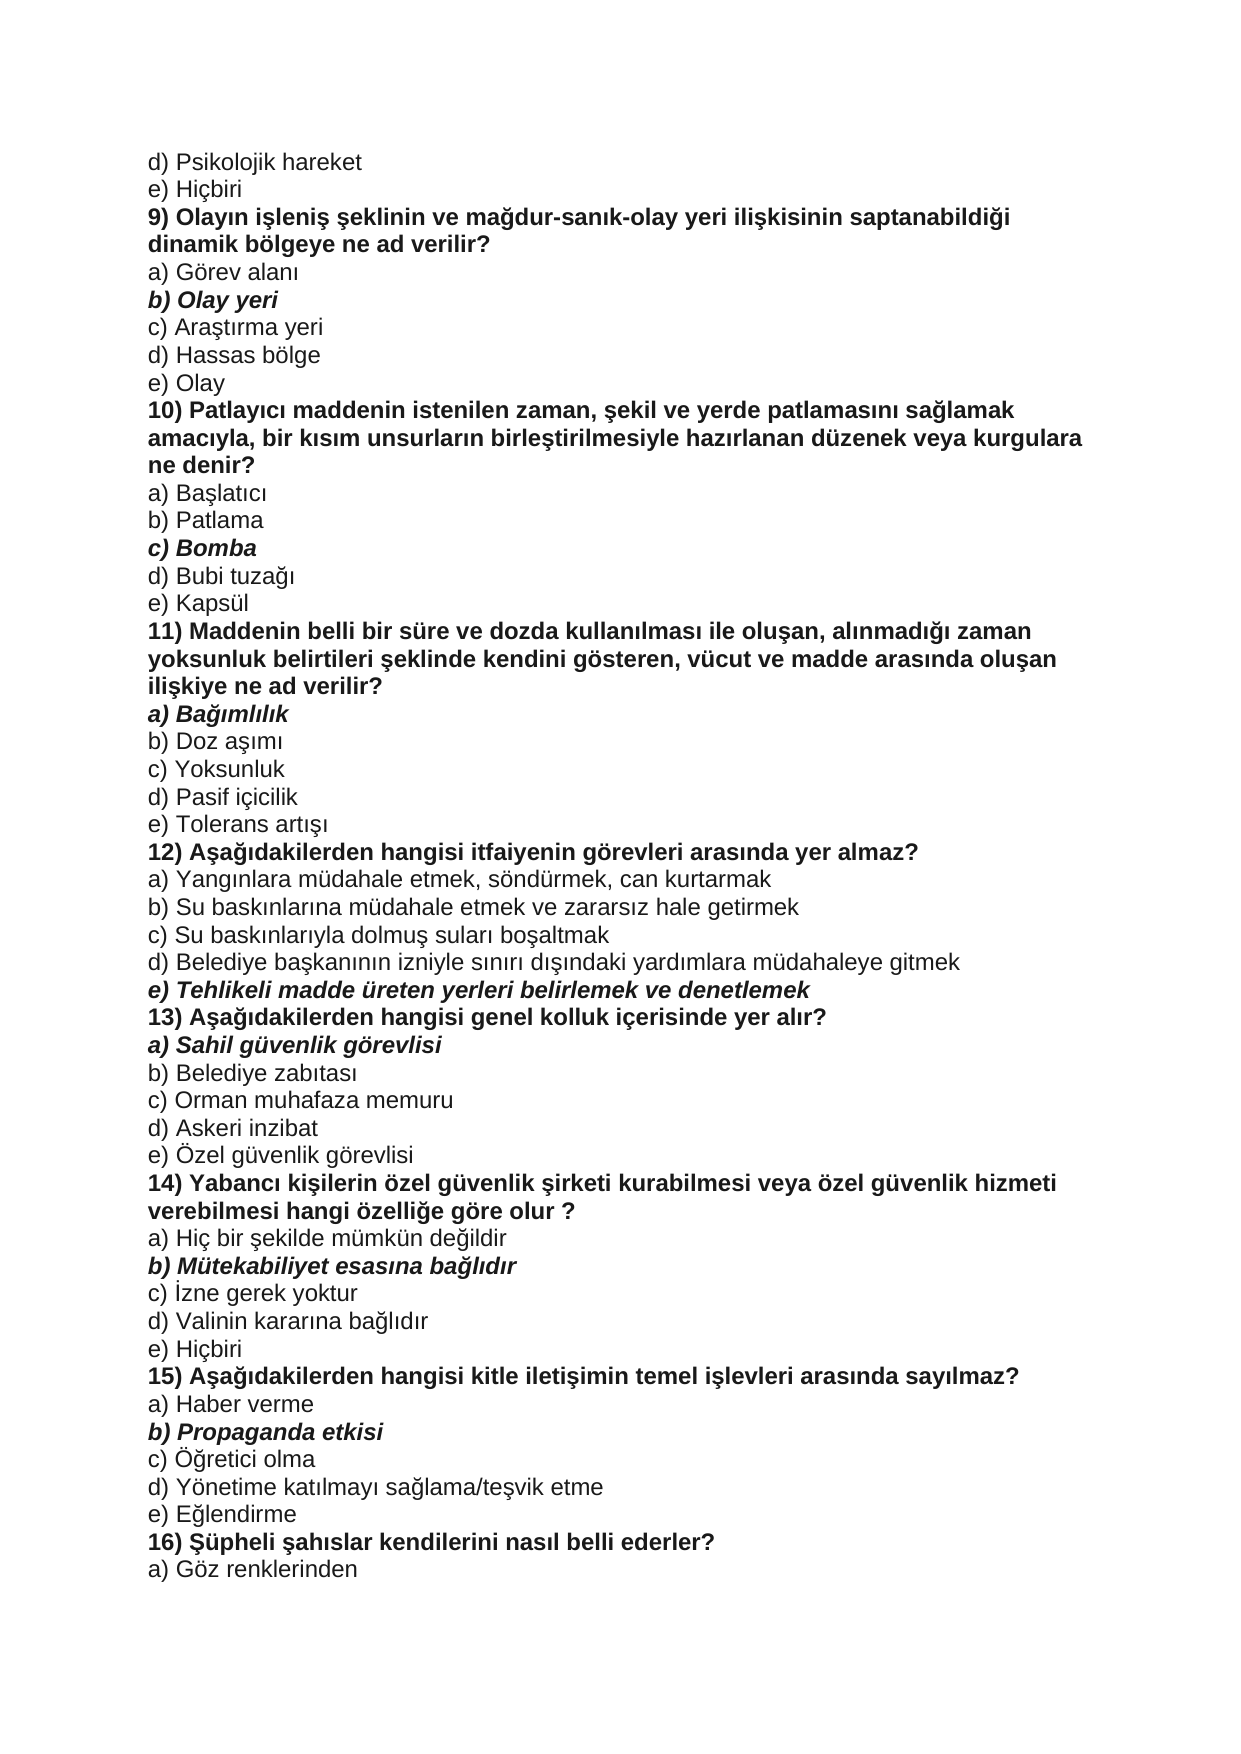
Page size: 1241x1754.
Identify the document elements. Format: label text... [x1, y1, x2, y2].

text 13) Aşağıdakilerden hangisi genel kolluk içerisinde yer alır? a) Sahil güvenlik görevlisi b) Belediye zabıtası c) Orman muhafaza memuru d) Askeri inzibat e) Özel güvenlik görevlisi [148, 1003, 1093, 1169]
text 14) Yabancı kişilerin özel güvenlik şirketi kurabilmesi veya özel güvenlik hizmeti verebilmesi hangi özelliğe göre olur ? a) Hiç bir şekilde mümkün değildir b) Mütekabiliyet esasına bağlıdır c) İzne gerek yoktur d) Valinin kararına bağlıdır e) Hiçbiri [148, 1169, 1093, 1362]
text 9) Olayın işleniş şeklinin ve mağdur-sanık-olay yeri ilişkisinin saptanabildiği dinamik bölgeye ne ad verilir? a) Görev alanı b) Olay yeri c) Araştırma yeri d) Hassas bölge e) Olay [148, 203, 1093, 396]
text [148, 1528, 1093, 1583]
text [148, 148, 1093, 203]
text 12) Aşağıdakilerden hangisi itfaiyenin görevleri arasında yer almaz? a) Yangınlara müdahale etmek, söndürmek, can kurtarmak b) Su baskınlarına müdahale etmek ve zararsız hale getirmek c) Su baskınlarıyla dolmuş suları boşaltmak d) Belediye başkanının izniyle sınırı dışındaki yardımlara müdahaleye gitmek e) Tehlikeli madde üreten yerleri belirlemek ve denetlemek [148, 838, 1093, 1003]
text 10) Patlayıcı maddenin istenilen zaman, şekil ve yerde patlamasını sağlamak amacıyla, bir kısım unsurların birleştirilmesiyle hazırlanan düzenek veya kurgulara ne denir? a) Başlatıcı b) Patlama c) Bomba d) Bubi tuzağı e) Kapsül [148, 396, 1093, 617]
text 15) Aşağıdakilerden hangisi kitle iletişimin temel işlevleri arasında sayılmaz? a) Haber verme b) Propaganda etkisi c) Öğretici olma d) Yönetime katılmayı sağlama/teşvik etme e) Eğlendirme [148, 1362, 1093, 1528]
text 11) Maddenin belli bir süre ve dozda kullanılması ile oluşan, alınmadığı zaman yoksunluk belirtileri şeklinde kendini gösteren, vücut ve madde arasında oluşan ilişkiye ne ad verilir? a) Bağımlılık b) Doz aşımı c) Yoksunluk d) Pasif içicilik e) Tolerans artışı [148, 617, 1093, 838]
